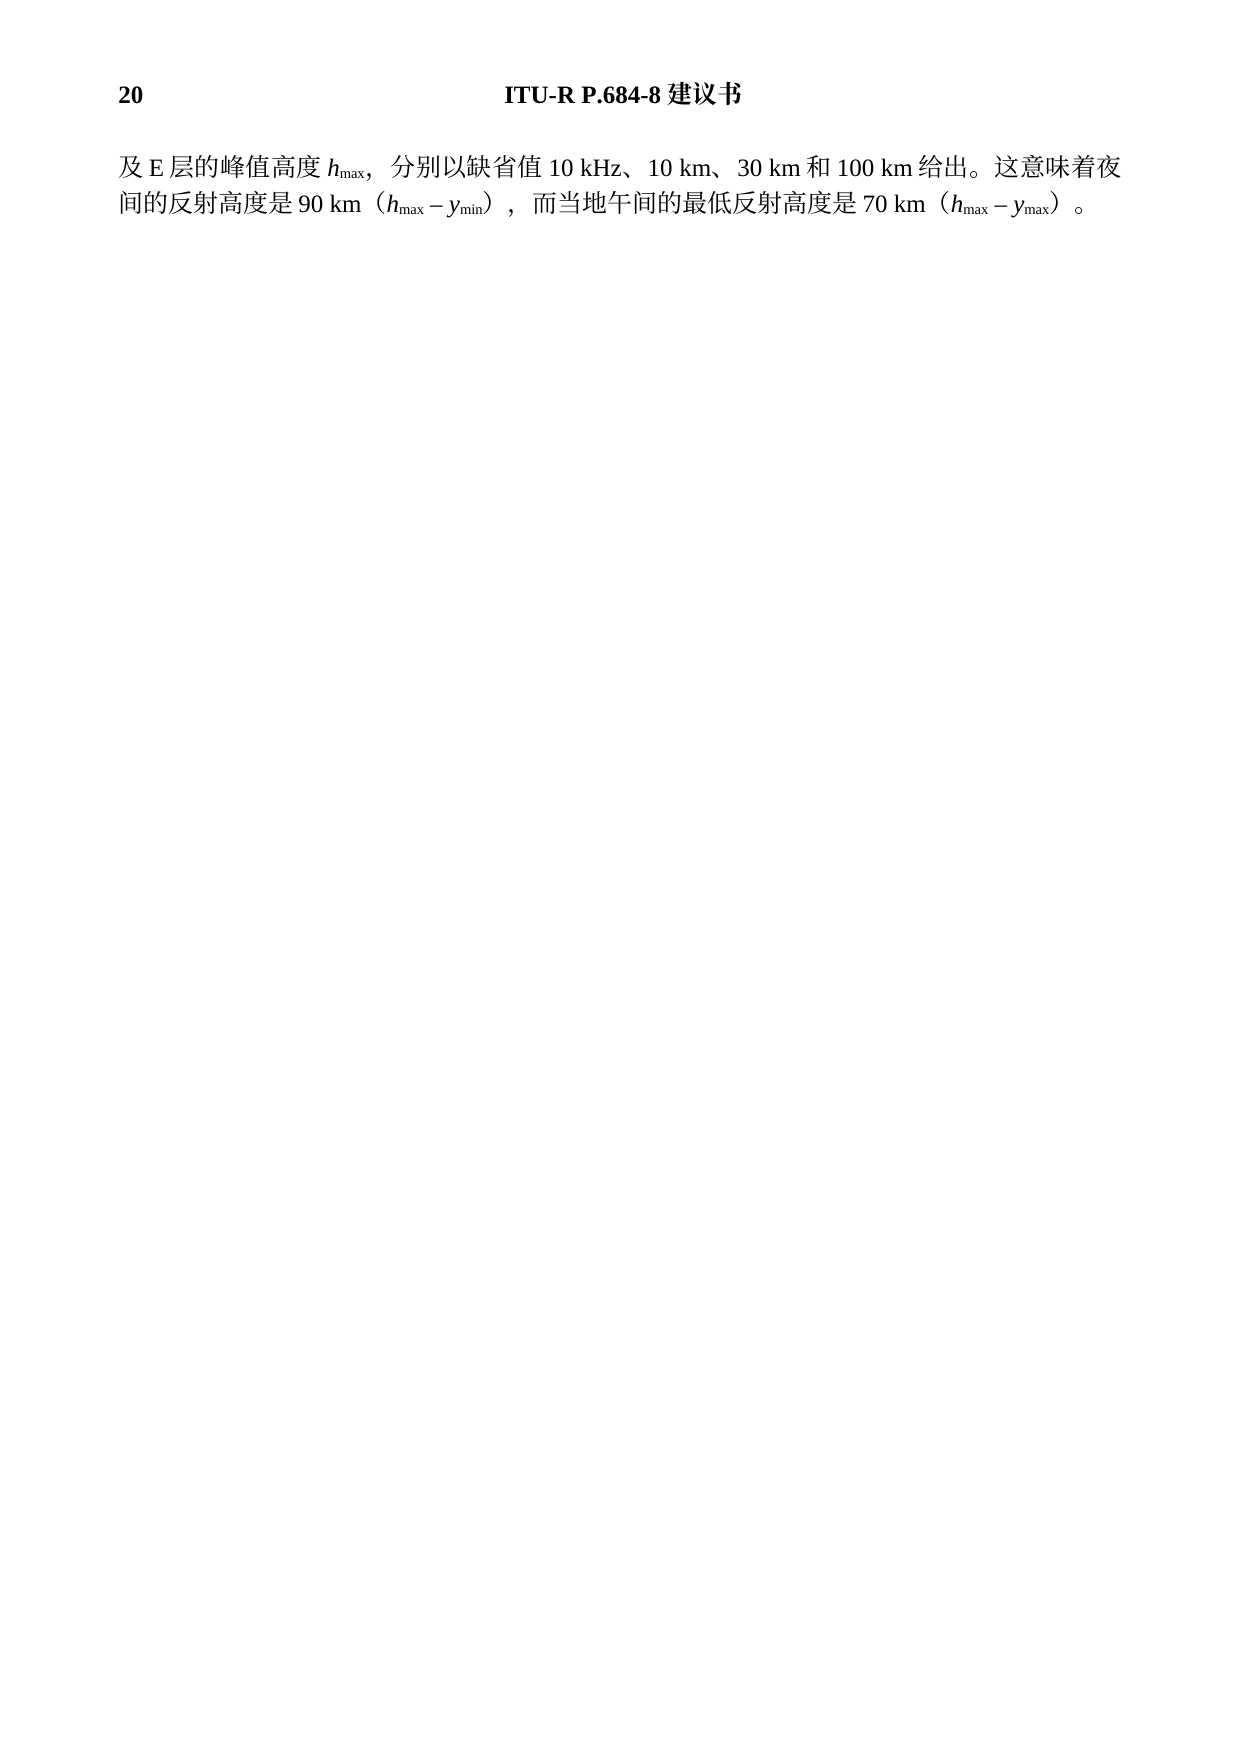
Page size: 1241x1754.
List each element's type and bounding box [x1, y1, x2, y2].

text [118, 148, 1122, 219]
